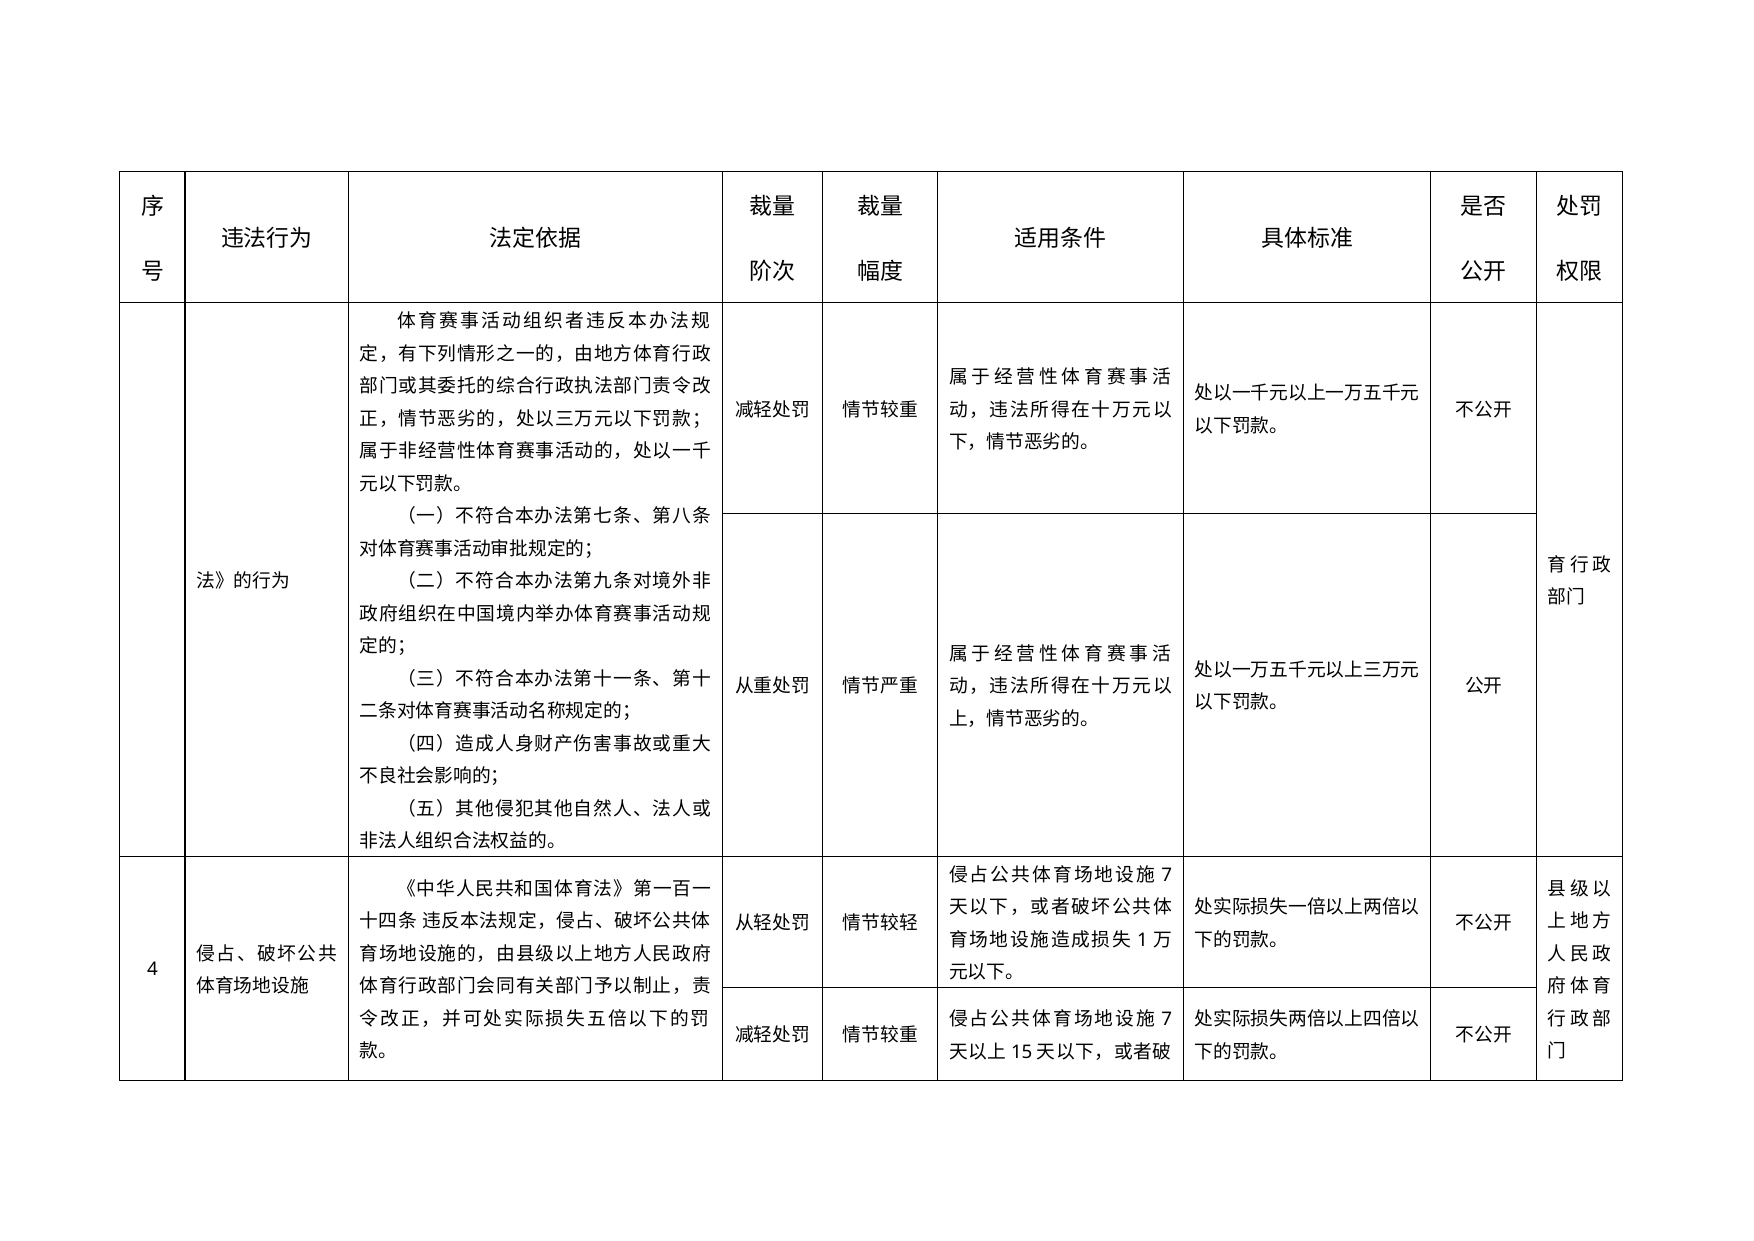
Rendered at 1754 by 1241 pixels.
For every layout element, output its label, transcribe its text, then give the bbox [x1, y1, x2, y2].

table_cell 情节较重 [823, 303, 937, 513]
table_cell 不公开 [1431, 303, 1536, 513]
table_header 裁量 阶次 [723, 172, 822, 302]
table_header 具体标准 [1184, 172, 1430, 302]
table_cell 3 [120, 303, 184, 856]
table_cell 处实际损失一倍以上两倍以下的罚款。 [1184, 857, 1430, 987]
table_header 处罚权限 [1537, 172, 1622, 302]
table_cell 从重处罚 [723, 514, 822, 856]
table_header 违法行为 [186, 172, 348, 302]
table_cell 处以一千元以上一万五千元以下罚款。 [1184, 303, 1430, 513]
table_cell 县级以上人民政府体育行政部门 [1537, 303, 1622, 856]
table_cell 县级以上地方人民政府体育行政部门 [1537, 857, 1622, 1080]
table_cell 情节较轻 [823, 857, 937, 987]
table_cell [938, 988, 1183, 1080]
table_cell 情节严重 [823, 514, 937, 856]
table_cell 情节较重 [823, 988, 937, 1080]
table_cell 减轻处罚 [723, 988, 822, 1080]
table_cell 不公开 [1431, 857, 1536, 987]
table_cell 侵占、破坏公共体育场地设施 [186, 857, 348, 1080]
table_cell 减轻处罚 [723, 303, 822, 513]
table_cell 属于经营性体育赛事活动，违法所得在十万元以上，情节恶劣的。 [938, 514, 1183, 856]
table_cell 属于经营性体育赛事活动，违法所得在十万元以下，情节恶劣的。 [938, 303, 1183, 513]
table_cell 处以一万五千元以上三万元以下罚款。 [1184, 514, 1430, 856]
table_cell 《中华人民共和国体育法》第一百一十四条 违反本法规定，侵占、破坏公共体育场地设施的，由县级以上地方人民政府体育行政部门会同有关部门予以制止，责令改正，并可处实际损失五倍以下的罚款。 [349, 857, 722, 1080]
table_header 法定依据 [349, 172, 722, 302]
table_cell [349, 303, 722, 856]
table_cell 4 [120, 857, 184, 1080]
table_cell 侵占公共体育场地设施7天以下，或者破坏公共体育场地设施造成损失1万元以下。 [938, 857, 1183, 987]
table_header 序号 [120, 172, 184, 302]
table_cell 体育赛事活动组织者违反《体育赛事活动管理办法》的行为 [186, 303, 348, 856]
table_cell 从轻处罚 [723, 857, 822, 987]
table_cell 不公开 [1431, 988, 1536, 1080]
table_header 是否 公开 [1431, 172, 1536, 302]
table_cell 公开 [1431, 514, 1536, 856]
table_header 适用条件 [938, 172, 1183, 302]
table_cell 处实际损失两倍以上四倍以下的罚款。 [1184, 988, 1430, 1080]
table_header 裁量 幅度 [823, 172, 937, 302]
